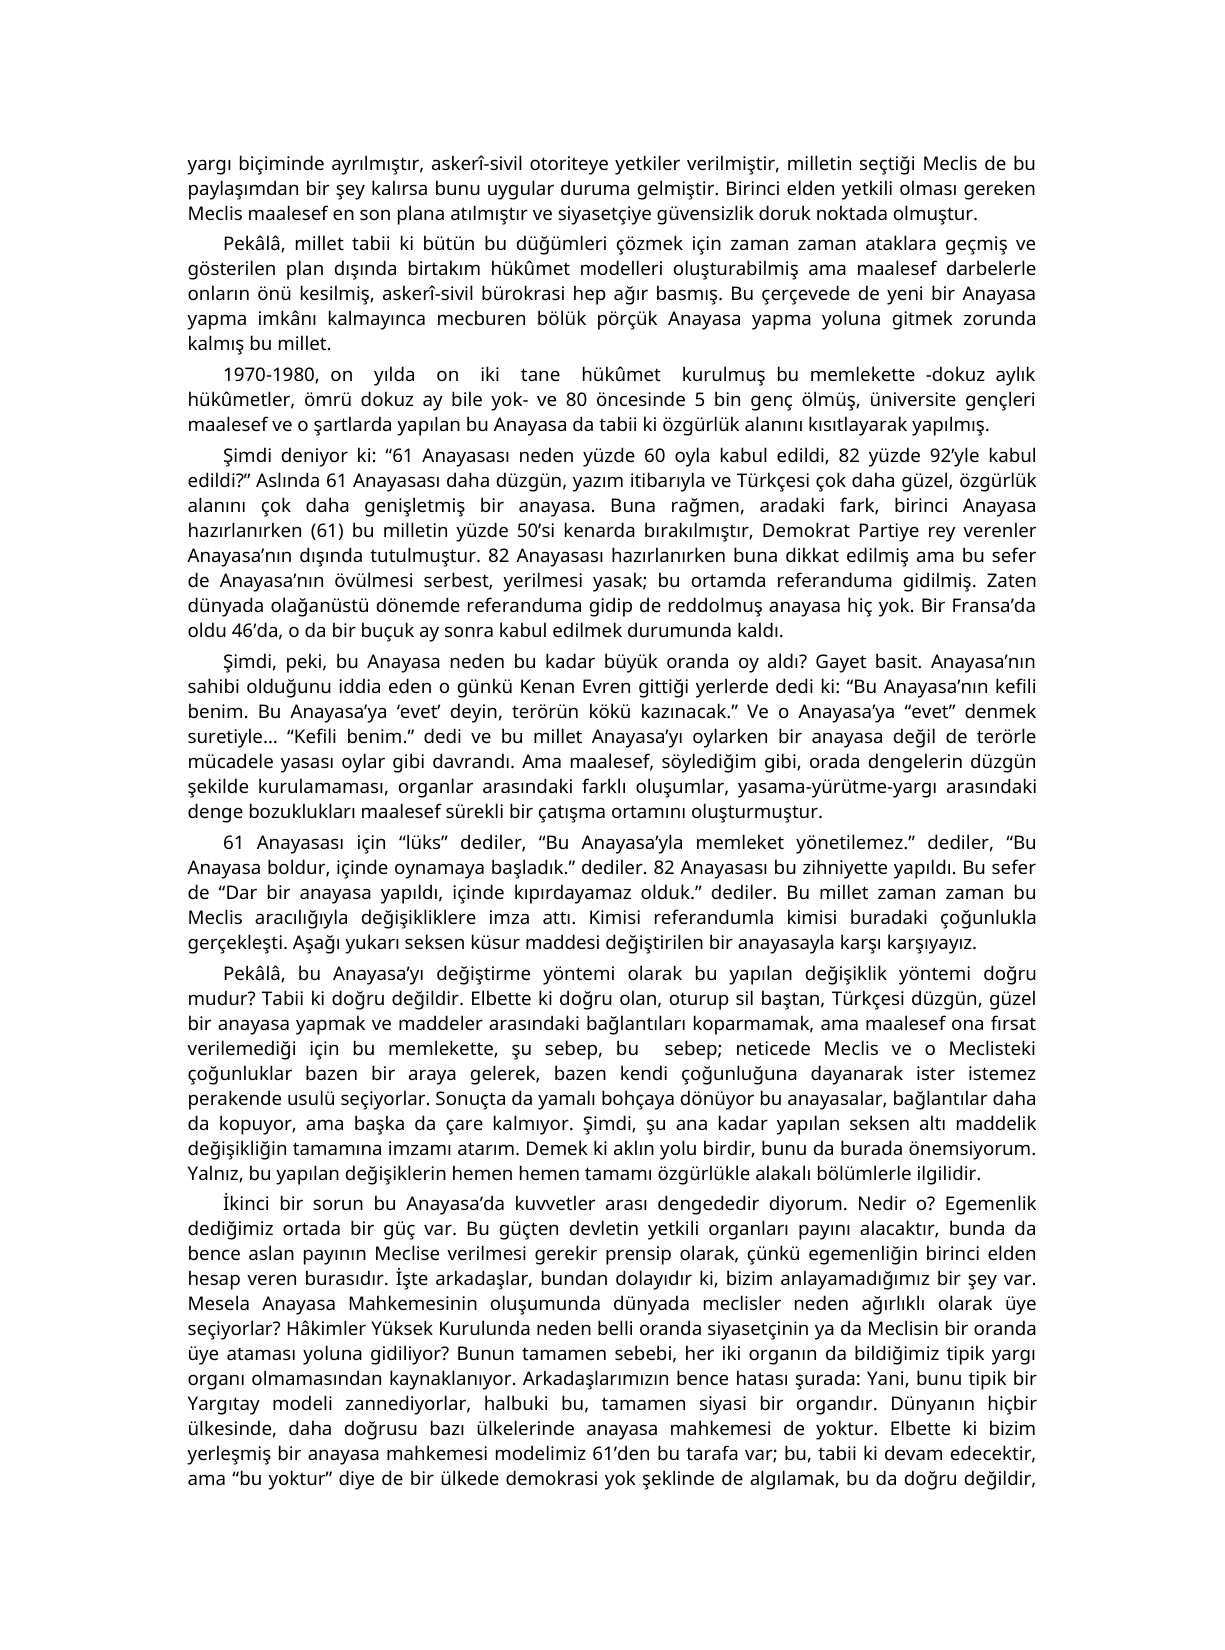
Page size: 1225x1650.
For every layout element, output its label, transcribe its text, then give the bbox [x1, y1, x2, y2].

text Şimdi deniyor ki: “61 Anayasası neden yüzde 60 oyla kabul edildi, 82 yüzde 92’yle kabul edildi?” Aslında 61 Anayasası daha düzgün, yazım itibarıyla ve Türkçesi çok daha güzel, özgürlük alanını çok daha genişletmiş bir anayasa. Buna rağmen, aradaki fark, birinci Anayasa hazırlanırken (61) bu milletin yüzde 50’si kenarda bırakılmıştır, Demokrat Partiye rey verenler Anayasa’nın dışında tutulmuştur. 82 Anayasası hazırlanırken buna dikkat edilmiş ama bu sefer de Anayasa’nın övülmesi serbest, yerilmesi yasak; bu ortamda referanduma gidilmiş. Zaten dünyada olağanüstü dönemde referanduma gidip de reddolmuş anayasa hiç yok. Bir Fransa’da oldu 46’da, o da bir buçuk ay sonra kabul edilmek durumunda kaldı. [187, 442, 1037, 642]
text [187, 1191, 1037, 1491]
text 1970-1980, on yılda on iki tane hükûmet kurulmuş bu memlekette -dokuz aylık hükûmetler, ömrü dokuz ay bile yok- ve 80 öncesinde 5 bin genç ölmüş, üniversite gençleri maalesef ve o şartlarda yapılan bu Anayasa da tabii ki özgürlük alanını kısıtlayarak yapılmış. [187, 362, 1037, 437]
text 61 Anayasası için “lüks” dediler, “Bu Anayasa’yla memleket yönetilemez.” dediler, “Bu Anayasa boldur, içinde oynamaya başladık.” dediler. 82 Anayasası bu zihniyette yapıldı. Bu sefer de “Dar bir anayasa yapıldı, içinde kıpırdayamaz olduk.” dediler. Bu millet zaman zaman bu Meclis aracılığıyla değişikliklere imza attı. Kimisi referandumla kimisi buradaki çoğunlukla gerçekleşti. Aşağı yukarı seksen küsur maddesi değiştirilen bir anayasayla karşı karşıyayız. [187, 829, 1037, 954]
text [187, 150, 1037, 225]
text Pekâlâ, bu Anayasa’yı değiştirme yöntemi olarak bu yapılan değişiklik yöntemi doğru mudur? Tabii ki doğru değildir. Elbette ki doğru olan, oturup sil baştan, Türkçesi düzgün, güzel bir anayasa yapmak ve maddeler arasındaki bağlantıları koparmamak, ama maalesef ona fırsat verilemediği için bu memlekette, şu sebep, bu sebep; neticede Meclis ve o Meclisteki çoğunluklar bazen bir araya gelerek, bazen kendi çoğunluğuna dayanarak ister istemez perakende usulü seçiyorlar. Sonuçta da yamalı bohçaya dönüyor bu anayasalar, bağlantılar daha da kopuyor, ama başka da çare kalmıyor. Şimdi, şu ana kadar yapılan seksen altı maddelik değişikliğin tamamına imzamı atarım. Demek ki aklın yolu birdir, bunu da burada önemsiyorum. Yalnız, bu yapılan değişiklerin hemen hemen tamamı özgürlükle alakalı bölümlerle ilgilidir. [187, 960, 1037, 1185]
text Pekâlâ, millet tabii ki bütün bu düğümleri çözmek için zaman zaman ataklara geçmiş ve gösterilen plan dışında birtakım hükûmet modelleri oluşturabilmiş ama maalesef darbelerle onların önü kesilmiş, askerî-sivil bürokrasi hep ağır basmış. Bu çerçevede de yeni bir Anayasa yapma imkânı kalmayınca mecburen bölük pörçük Anayasa yapma yoluna gitmek zorunda kalmış bu millet. [187, 231, 1037, 356]
text Şimdi, peki, bu Anayasa neden bu kadar büyük oranda oy aldı? Gayet basit. Anayasa’nın sahibi olduğunu iddia eden o günkü Kenan Evren gittiği yerlerde dedi ki: “Bu Anayasa’nın kefili benim. Bu Anayasa’ya ‘evet’ deyin, terörün kökü kazınacak.” Ve o Anayasa’ya “evet” denmek suretiyle… “Kefili benim.” dedi ve bu millet Anayasa’yı oylarken bir anayasa değil de terörle mücadele yasası oylar gibi davrandı. Ama maalesef, söylediğim gibi, orada dengelerin düzgün şekilde kurulamaması, organlar arasındaki farklı oluşumlar, yasama-yürütme-yargı arasındaki denge bozuklukları maalesef sürekli bir çatışma ortamını oluşturmuştur. [187, 648, 1037, 823]
